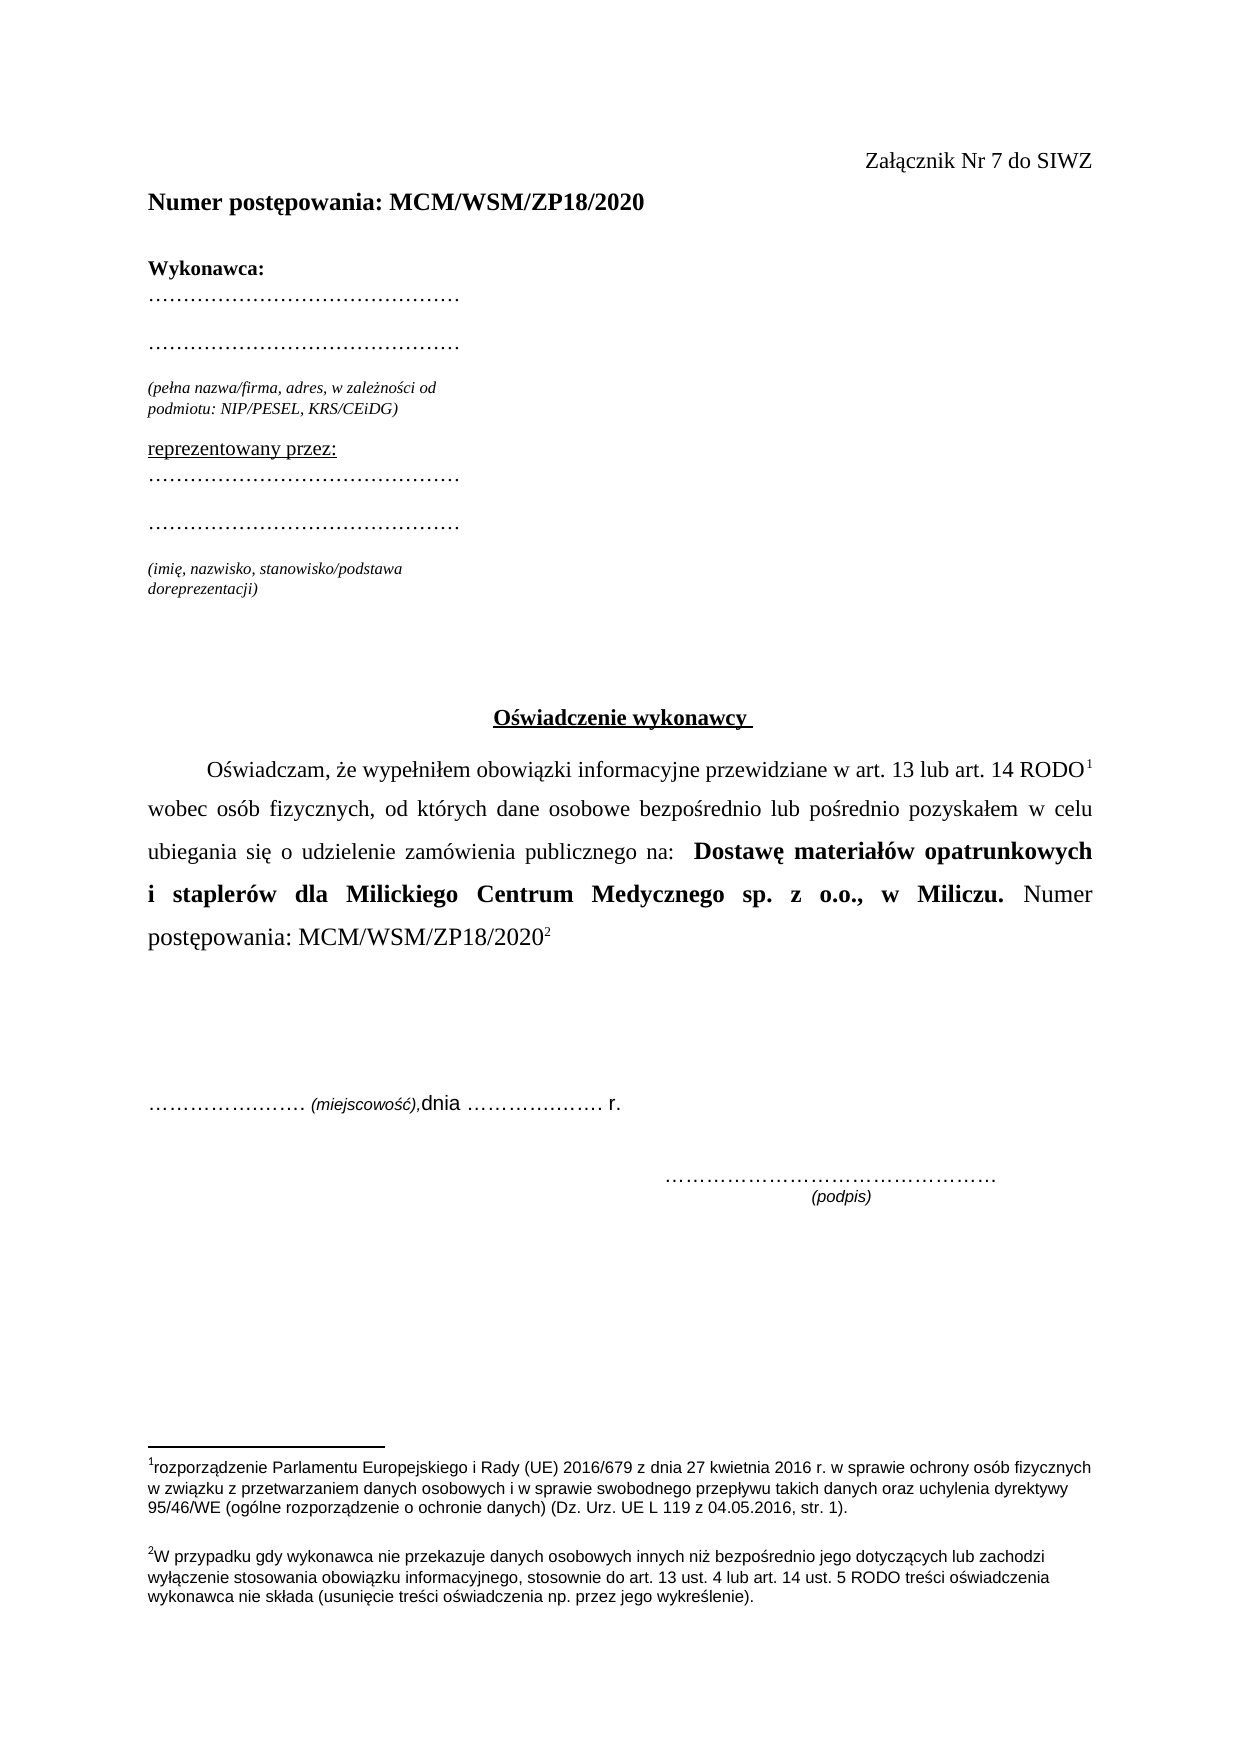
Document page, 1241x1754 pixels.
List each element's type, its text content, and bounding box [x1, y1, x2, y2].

text Wykonawca: [148, 256, 1093, 280]
text …………….……. (miejscowość),dnia ………….……. r. [148, 1091, 1093, 1115]
text Oświadczam, że wypełniłem obowiązki informacyjne przewidziane w art. 13 lub art. 14 RODO wobec osób fizycznych, od których dane osobowe bezpośrednio lub pośrednio pozyskałem w celu ubiegania się o udzielenie zamówienia publicznego na: Dostawę materiałów opatrunkowych i staplerów dla Milickiego Centrum Medycznego sp. z o.o., w Miliczu. Numer postępowania: MCM/WSM/ZP18/2020 [148, 756, 1093, 951]
text (imię, nazwisko, stanowisko/podstawa doreprezentacji) [148, 558, 472, 598]
text Załącznik Nr 7 do SIWZ [148, 148, 1093, 174]
text ……………………………………………………………………………… [148, 462, 472, 534]
text (pełna nazwa/firma, adres, w zależności od podmiotu: NIP/PESEL, KRS/CEiDG) [148, 378, 472, 418]
text reprezentowany przez: [148, 436, 1093, 460]
text (podpis) [738, 1187, 1093, 1206]
text Numer postępowania: MCM/WSM/ZP18/2020 [148, 187, 1093, 216]
text Oświadczenie wykonawcy [148, 704, 1093, 730]
text ………………………………………… [148, 1163, 1093, 1187]
text ……………………………………………………………………………… [148, 282, 472, 354]
